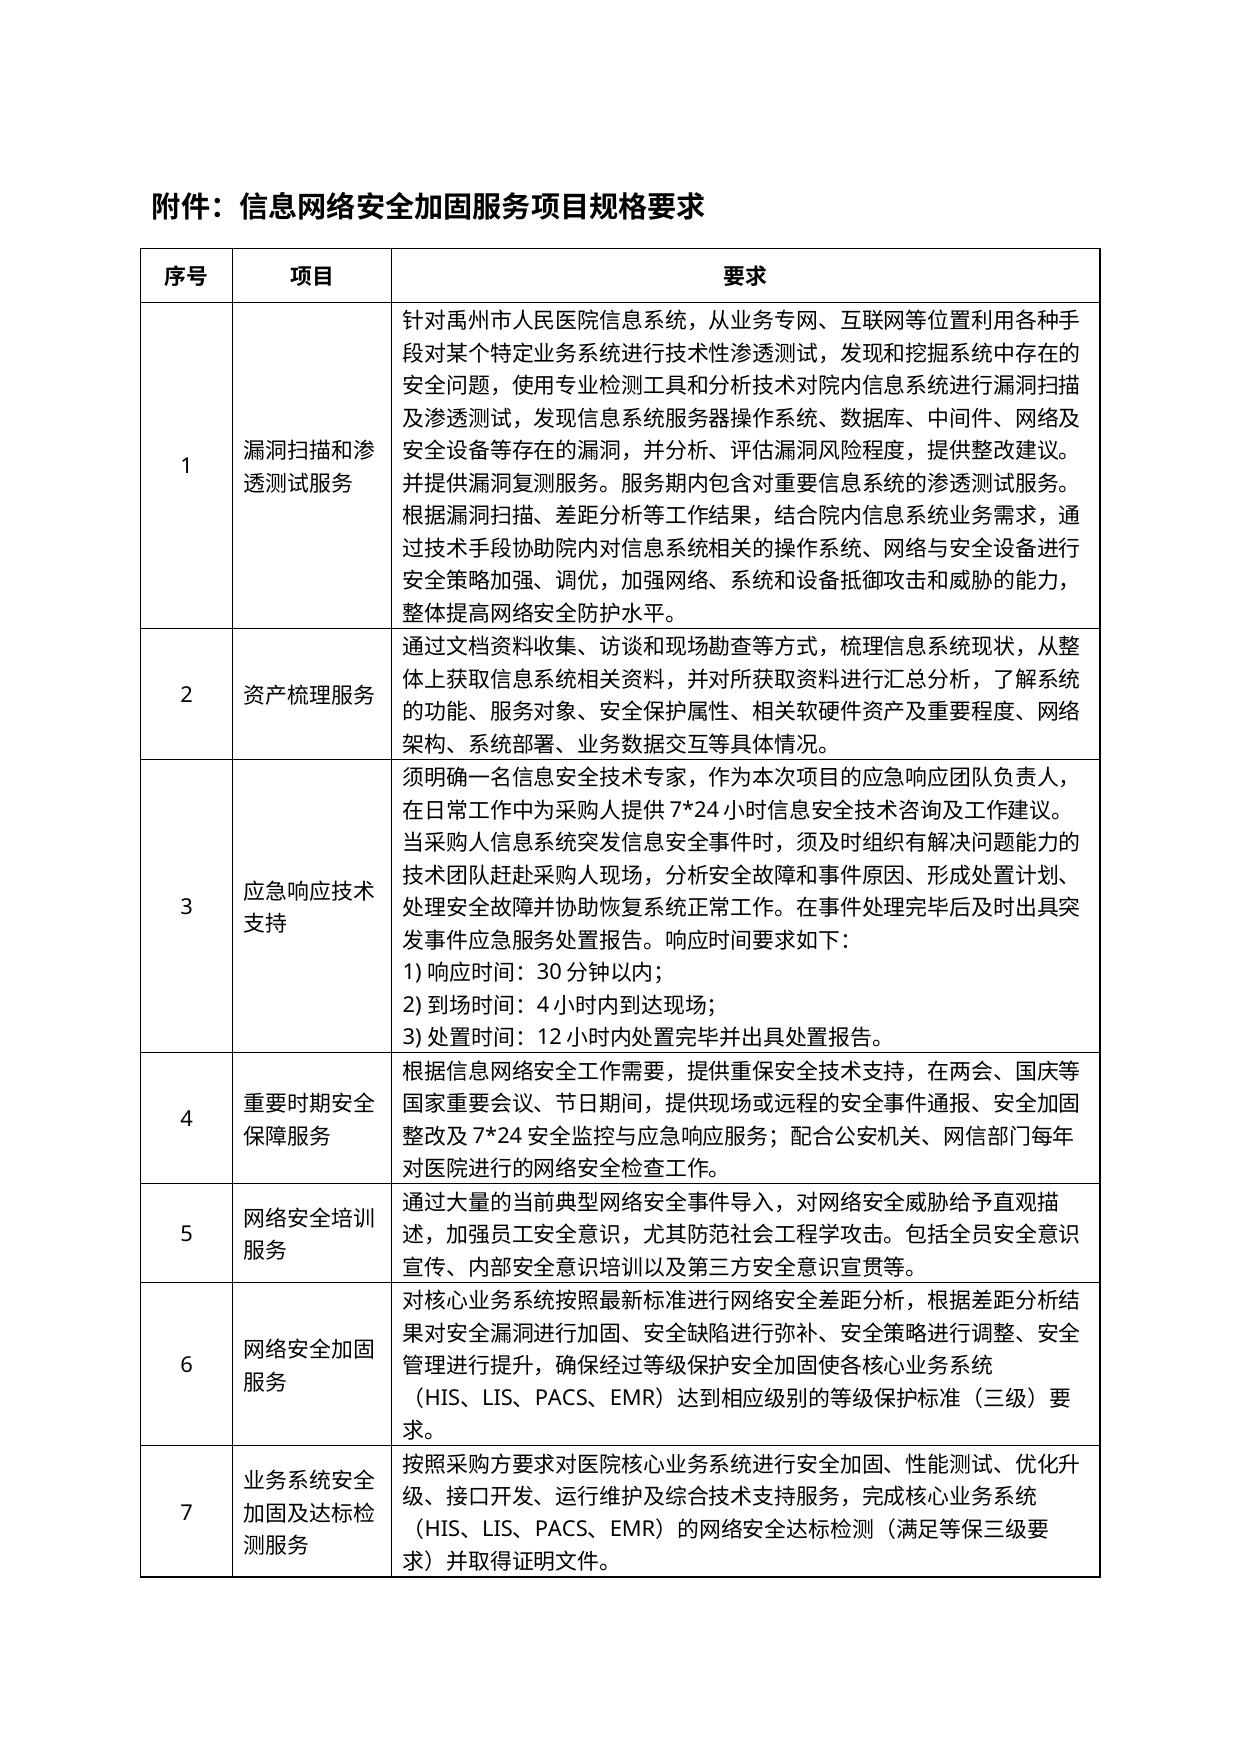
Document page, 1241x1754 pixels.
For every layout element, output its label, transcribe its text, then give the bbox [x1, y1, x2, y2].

table_cell 业务系统安全加固及达标检测服务 [233, 1446, 391, 1576]
table_cell [141, 1283, 232, 1445]
table_cell 资产梳理服务 [233, 629, 391, 759]
table_cell 须明确一名信息安全技术专家，作为本次项目的应急响应团队负责人，在日常工作中为采购人提供7*24小时信息安全技术咨询及工作建议。当采购人信息系统突发信息安全事件时，须及时组织有解决问题能力的技术团队赶赴采购人现场，分析安全故障和事件原因、形成处置计划、处理安全故障并协助恢复系统正常工作。在事件处理完毕后及时出具突发事件应急服务处置报告。响应时间要求如下： 1) 响应时间：30分钟以内； 2) 到场时间：4小时内到达现场； 3) 处置时间：12小时内处置完毕并出具处置报告。 [392, 760, 1099, 1052]
table_cell 应急响应技术支持 [233, 760, 391, 1052]
table_cell 重要时期安全保障服务 [233, 1053, 391, 1183]
table_cell 针对禹州市人民医院信息系统，从业务专网、互联网等位置利用各种手段对某个特定业务系统进行技术性渗透测试，发现和挖掘系统中存在的安全问题，使用专业检测工具和分析技术对院内信息系统进行漏洞扫描及渗透测试，发现信息系统服务器操作系统、数据库、中间件、网络及安全设备等存在的漏洞，并分析、评估漏洞风险程度，提供整改建议。并提供漏洞复测服务。服务期内包含对重要信息系统的渗透测试服务。 根据漏洞扫描、差距分析等工作结果，结合院内信息系统业务需求，通过技术手段协助院内对信息系统相关的操作系统、网络与安全设备进行安全策略加强、调优，加强网络、系统和设备抵御攻击和威胁的能力，整体提高网络安全防护水平。 [392, 303, 1099, 628]
table_cell [141, 1184, 232, 1282]
table_cell [141, 760, 232, 1052]
table_cell 根据信息网络安全工作需要，提供重保安全技术支持，在两会、国庆等国家重要会议、节日期间，提供现场或远程的安全事件通报、安全加固整改及7*24 安全监控与应急响应服务；配合公安机关、网信部门每年对医院进行的网络安全检查工作。 [392, 1053, 1099, 1183]
table_cell [141, 629, 232, 759]
table_cell 序号 [141, 249, 232, 302]
table_cell [141, 303, 232, 628]
table_cell 网络安全加固服务 [233, 1283, 391, 1445]
table_cell [141, 1053, 232, 1183]
table_cell 漏洞扫描和渗透测试服务 [233, 303, 391, 628]
table_cell 项目 [233, 249, 391, 302]
table_cell 网络安全培训服务 [233, 1184, 391, 1282]
table_cell 对核心业务系统按照最新标准进行网络安全差距分析，根据差距分析结果对安全漏洞进行加固、安全缺陷进行弥补、安全策略进行调整、安全管理进行提升，确保经过等级保护安全加固使各核心业务系统（HIS、LIS、PACS、EMR）达到相应级别的等级保护标准（三级）要求。 [392, 1283, 1099, 1445]
table_cell 通过大量的当前典型网络安全事件导入，对网络安全威胁给予直观描述，加强员工安全意识，尤其防范社会工程学攻击。包括全员安全意识宣传、内部安全意识培训以及第三方安全意识宣贯等。 [392, 1184, 1099, 1282]
table_cell 要求 [392, 249, 1099, 302]
table_header 附件：信息网络安全加固服务项目规格要求 [140, 162, 1100, 247]
table_cell 按照采购方要求对医院核心业务系统进行安全加固、性能测试、优化升级、接口开发、运行维护及综合技术支持服务，完成核心业务系统（HIS、LIS、PACS、EMR）的网络安全达标检测（满足等保三级要求）并取得证明文件。 [392, 1446, 1099, 1576]
table_cell 通过文档资料收集、访谈和现场勘查等方式，梳理信息系统现状，从整体上获取信息系统相关资料，并对所获取资料进行汇总分析，了解系统的功能、服务对象、安全保护属性、相关软硬件资产及重要程度、网络架构、系统部署、业务数据交互等具体情况。 [392, 629, 1099, 759]
table_cell [141, 1446, 232, 1576]
